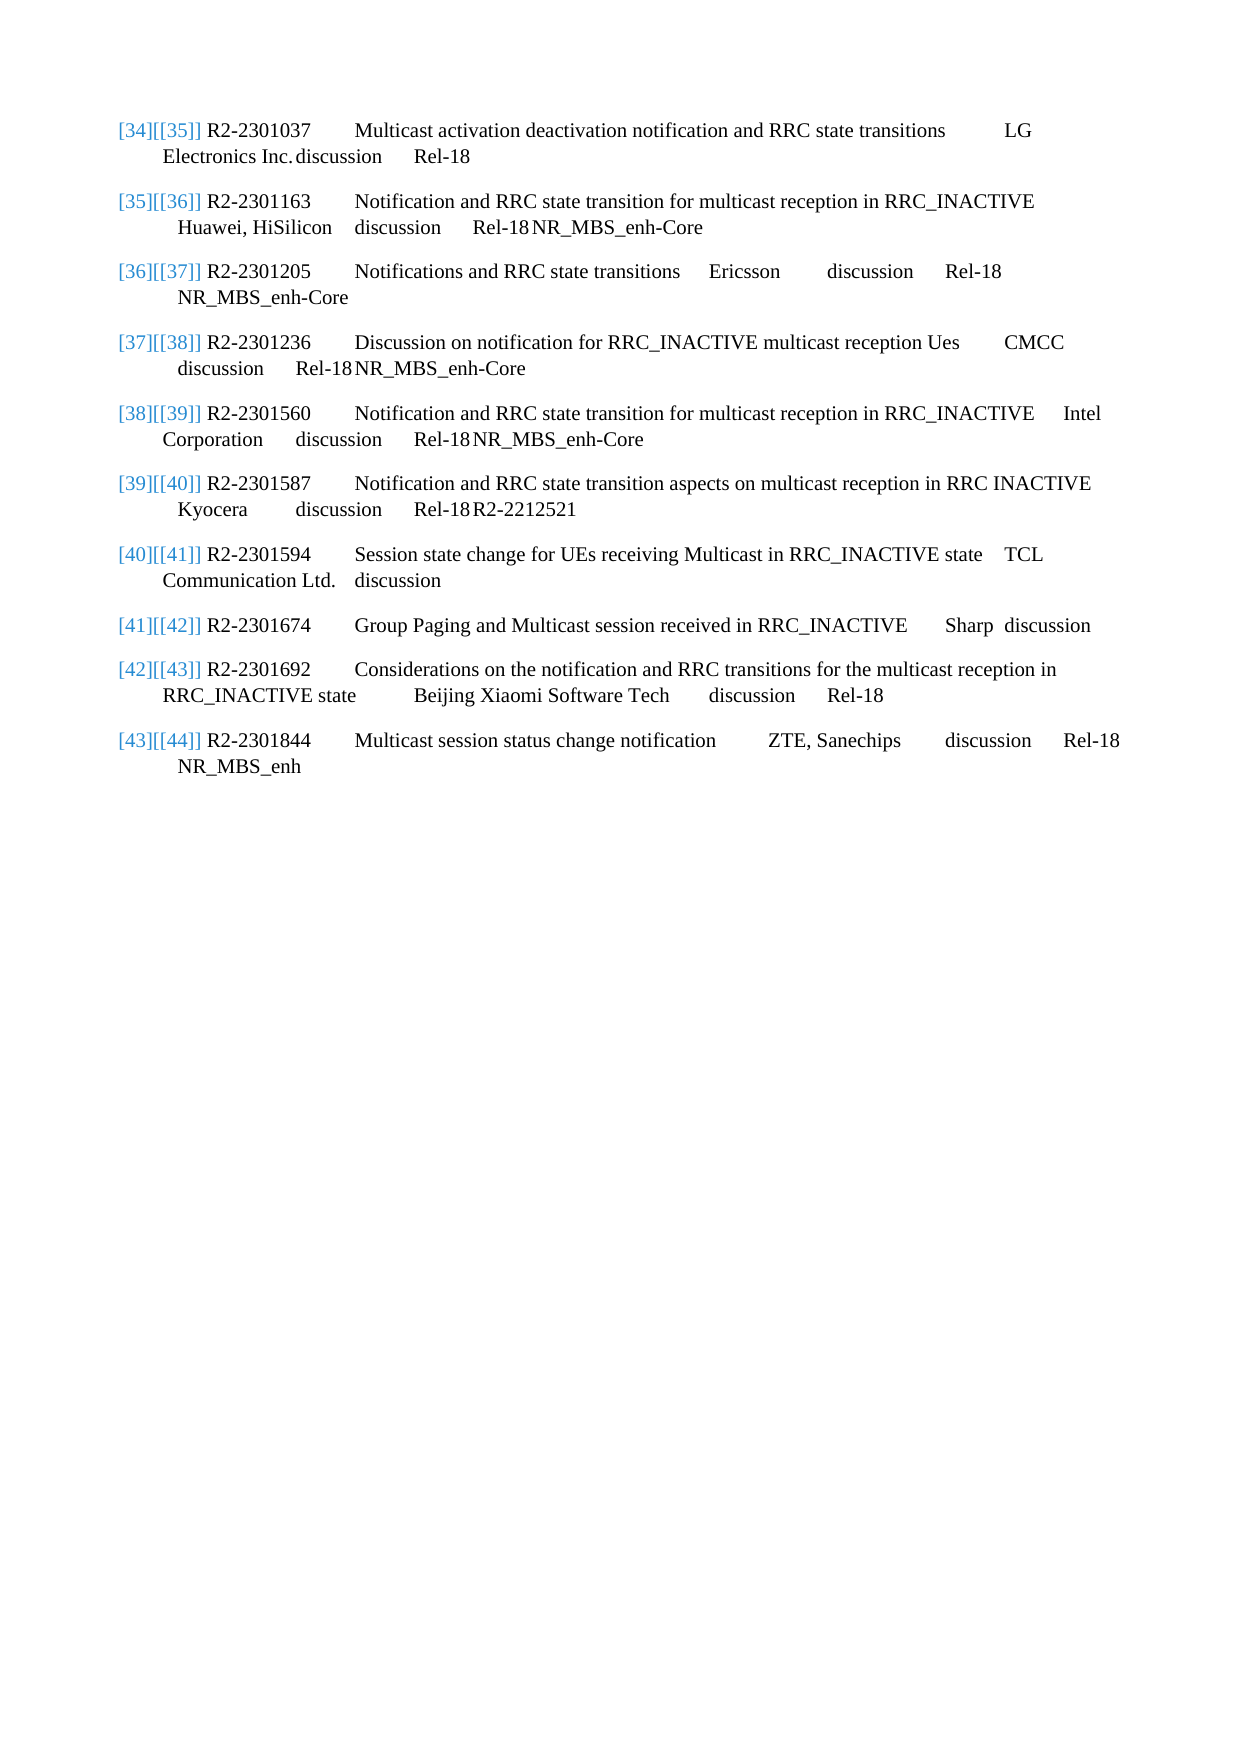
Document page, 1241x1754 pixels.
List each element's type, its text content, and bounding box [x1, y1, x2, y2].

list R2-2301844 Multicast session status change notification ZTE, Sanechips discussion Rel-18 NR_MBS_enh [118, 728, 1122, 778]
list R2-2301163 Notification and RRC state transition for multicast reception in RRC_INACTIVE Huawei, HiSilicon discussion Rel-18 NR_MBS_enh-Core [118, 189, 1122, 239]
list R2-2301560 Notification and RRC state transition for multicast reception in RRC_INACTIVE Intel Corporation discussion Rel-18 NR_MBS_enh-Core [118, 401, 1122, 451]
list R2-2301594 Session state change for UEs receiving Multicast in RRC_INACTIVE state TCL Communication Ltd. discussion [118, 542, 1122, 592]
list R2-2301236 Discussion on notification for RRC_INACTIVE multicast reception Ues CMCC discussion Rel-18 NR_MBS_enh-Core [118, 330, 1122, 380]
list R2-2301692 Considerations on the notification and RRC transitions for the multicast reception in RRC_INACTIVE state Beijing Xiaomi Software Tech discussion Rel-18 [118, 657, 1122, 707]
list R2-2301037 Multicast activation deactivation notification and RRC state transitions LG Electronics Inc. discussion Rel-18 [118, 118, 1122, 168]
list R2-2301674 Group Paging and Multicast session received in RRC_INACTIVE Sharp discussion [118, 612, 1122, 637]
list R2-2301205 Notifications and RRC state transitions Ericsson discussion Rel-18 NR_MBS_enh-Core [118, 259, 1122, 309]
list R2-2301587 Notification and RRC state transition aspects on multicast reception in RRC INACTIVE Kyocera discussion Rel-18 R2-2212521 [118, 471, 1122, 521]
